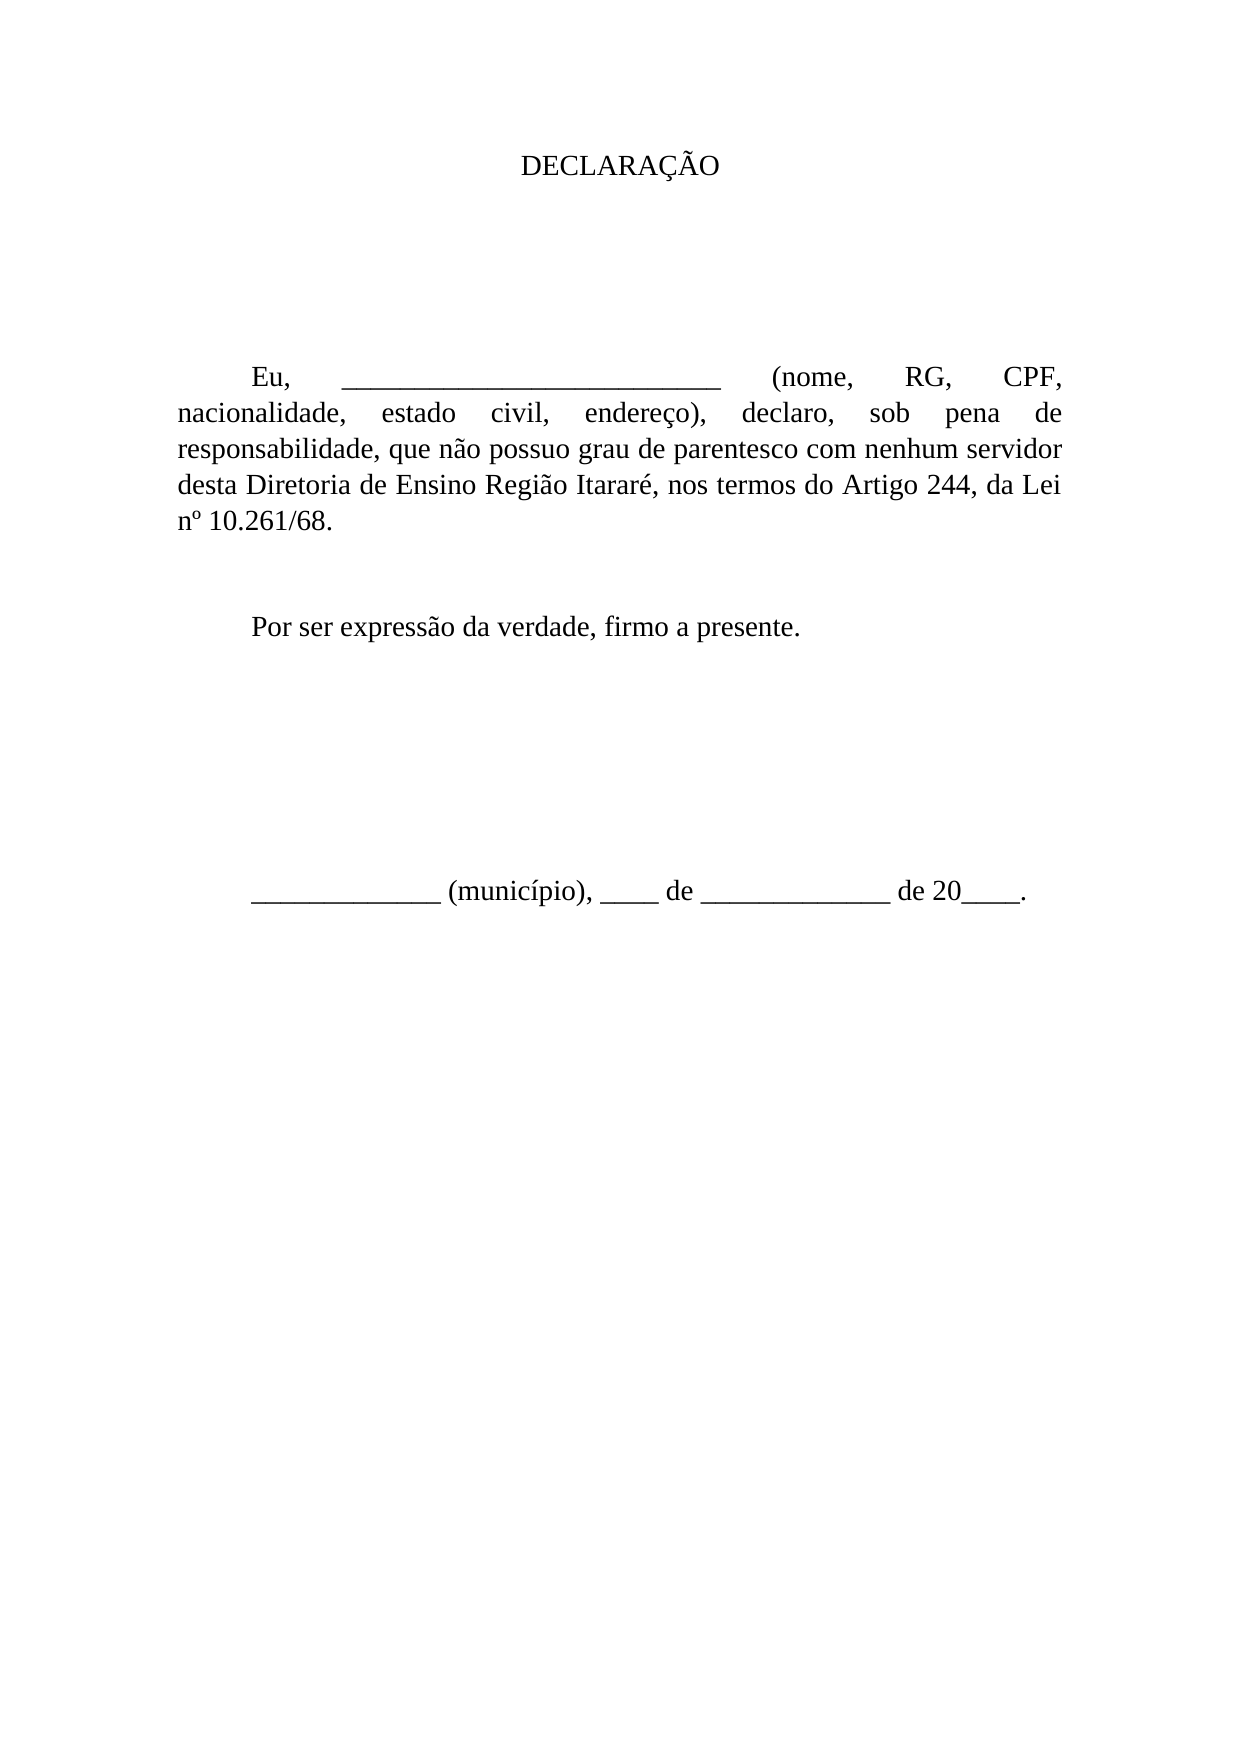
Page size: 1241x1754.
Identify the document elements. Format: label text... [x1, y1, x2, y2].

text Por ser expressão da verdade, firmo a presente. [177, 609, 1063, 643]
text _____________ (município), ____ de _____________ de 20____. [177, 873, 1063, 907]
text DECLARAÇÃO [177, 148, 1063, 181]
text Eu, __________________________ (nome, RG, CPF, nacionalidade, estado civil, endereço), declaro, sob pena de responsabilidade, que não possuo grau de parentesco com nenhum servidor desta Diretoria de Ensino Região Itararé, nos termos do Artigo 244, da Lei nº 10.261/68. [177, 359, 1063, 537]
